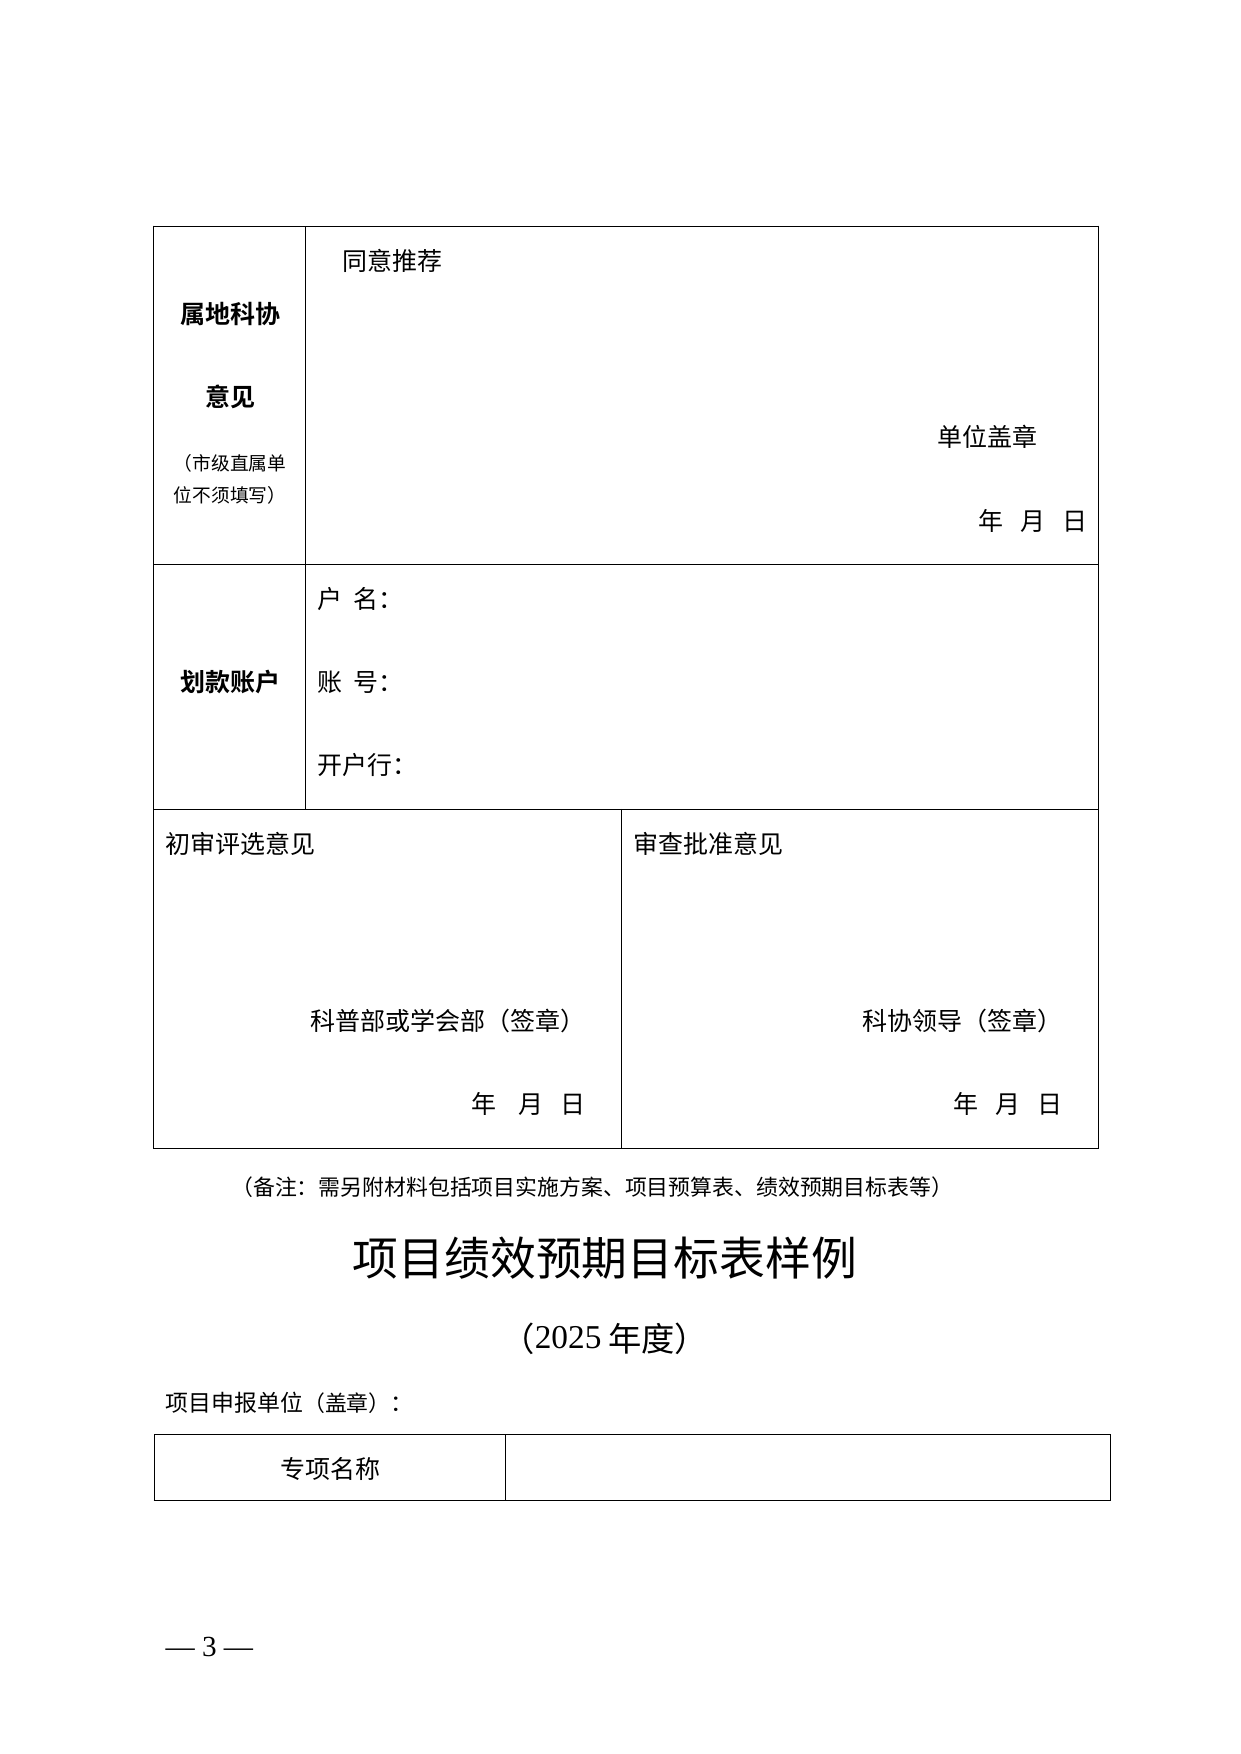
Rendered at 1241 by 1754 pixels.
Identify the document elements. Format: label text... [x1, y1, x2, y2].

table_cell 划款账户 [154, 565, 305, 809]
table_cell 同意推荐 单位盖章 年 月 日 [306, 227, 1098, 564]
table_cell 审查批准意见 科协领导（签章） 年 月 日 [622, 810, 1098, 1147]
table_header 项目绩效预期目标表样例 [154, 1207, 1055, 1304]
text （备注：需另附材料包括项目实施方案、项目预算表、绩效预期目标表等） [165, 1149, 1087, 1207]
table_cell （2025年度） 项目申报单位（盖章）： [154, 1304, 1055, 1434]
table_cell 专项名称 [155, 1435, 505, 1500]
table_cell [506, 1435, 1110, 1500]
table_cell 初审评选意见 科普部或学会部（签章） 年 月 日 [154, 810, 621, 1147]
table_cell 户 名： 账 号： 开户行： [306, 565, 1098, 809]
table_cell 属地科协 意见 （市级直属单位不须填写） [154, 227, 305, 564]
